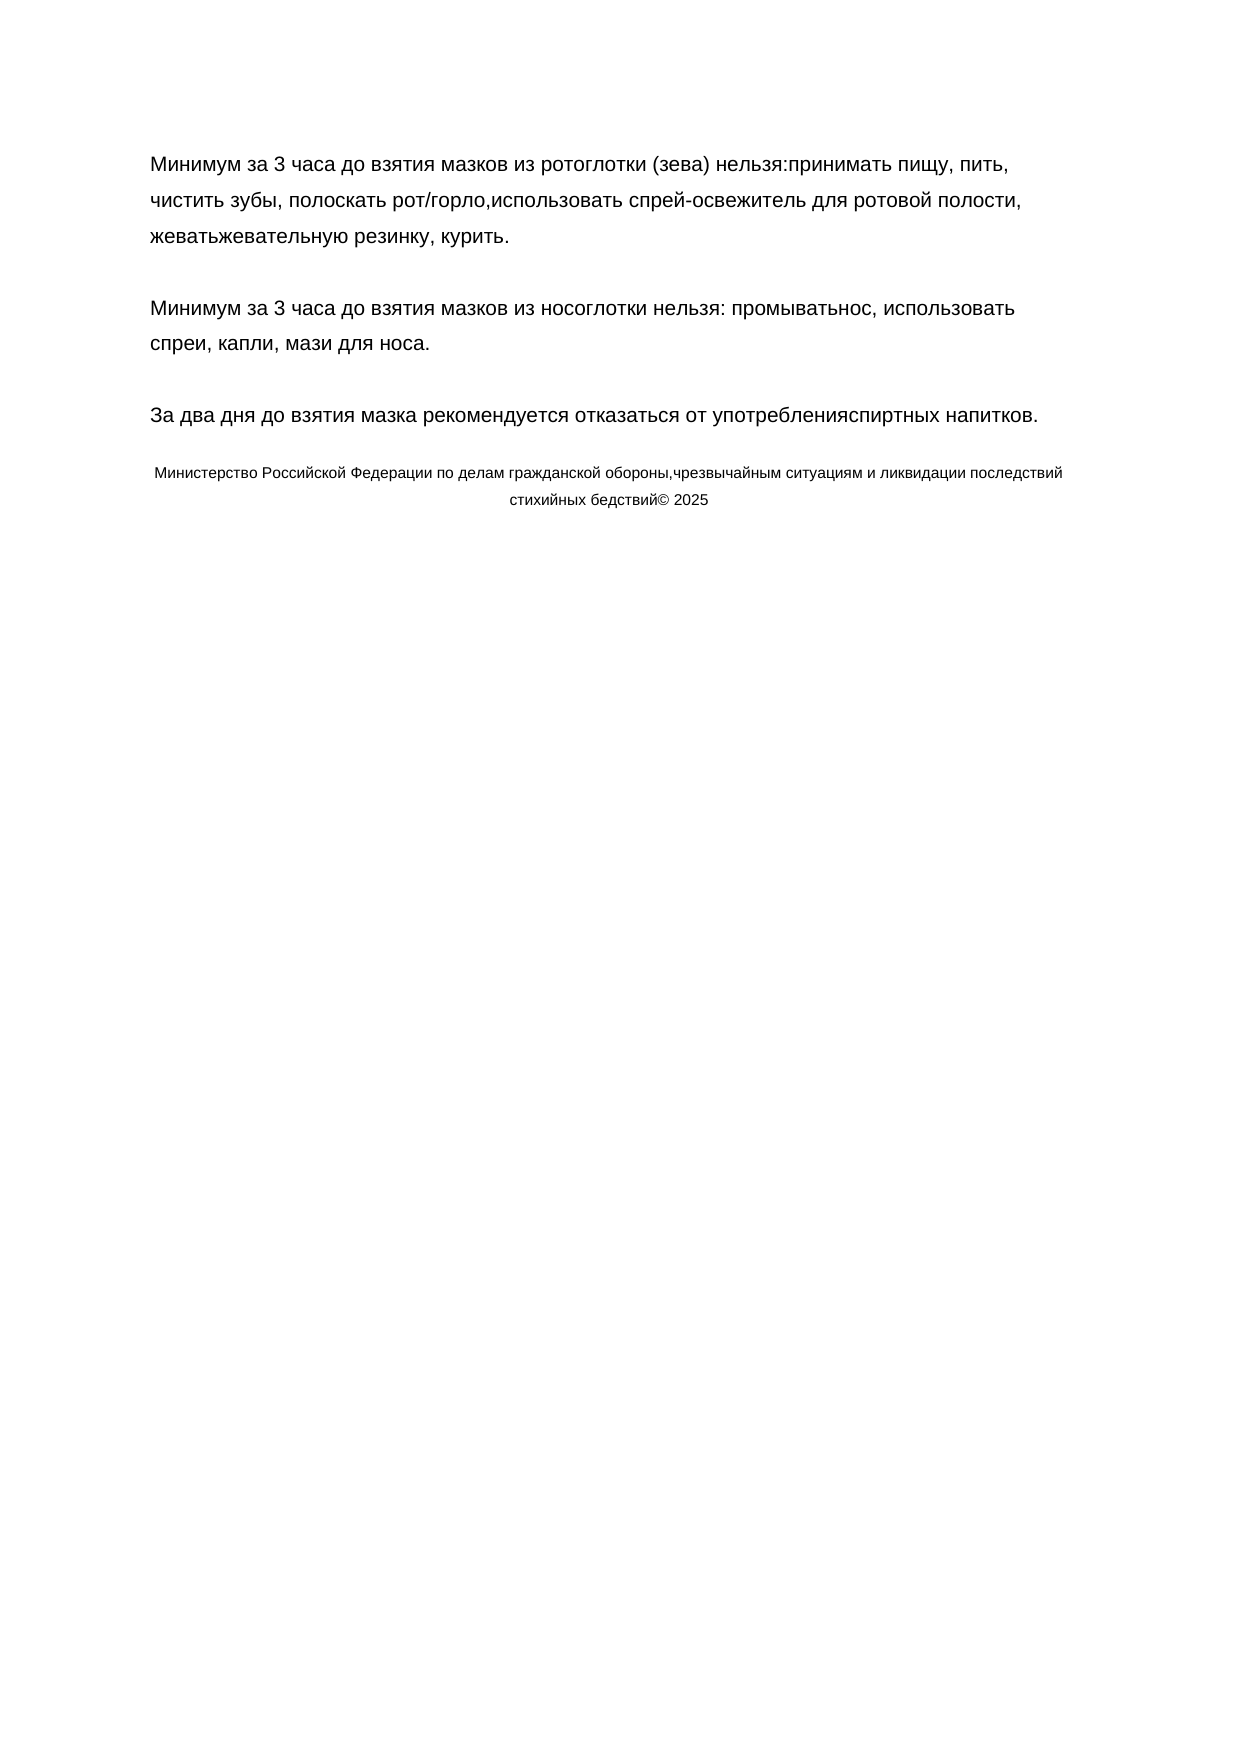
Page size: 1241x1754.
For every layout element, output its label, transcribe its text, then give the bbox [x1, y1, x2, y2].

table_cell Министерство Российской Федерации по делам гражданской обороны,чрезвычайным ситуациям и ликвидации последствий стихийных бедствий© 2025 [140, 464, 1078, 546]
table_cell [140, 150, 1078, 464]
